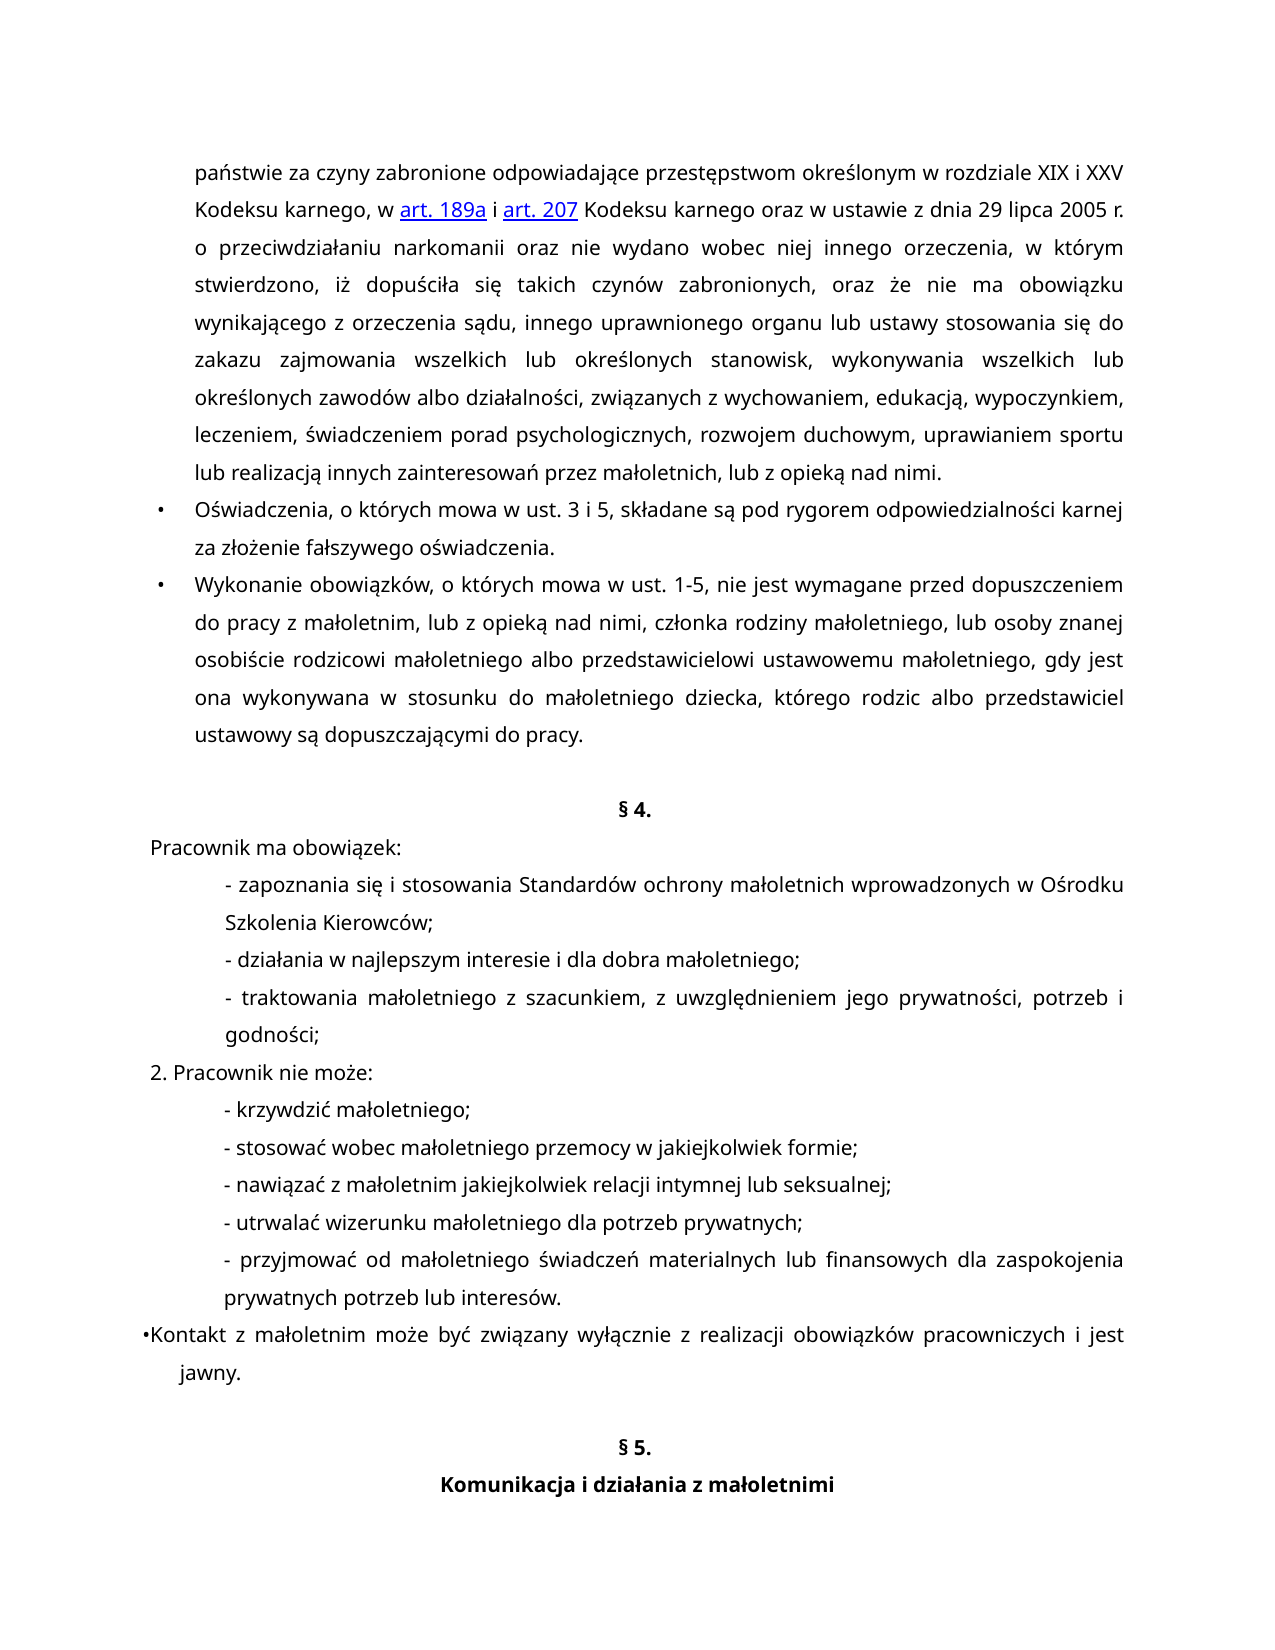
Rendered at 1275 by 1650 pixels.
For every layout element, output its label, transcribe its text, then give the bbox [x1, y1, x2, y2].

text § 5. [150, 1425, 1125, 1462]
text - utrwalać wizerunku małoletniego dla potrzeb prywatnych; [150, 1200, 1125, 1237]
text - zapoznania się i stosowania Standardów ochrony małoletnich wprowadzonych w Ośrodku Szkolenia Kierowców; [225, 862, 1125, 937]
list Wykonanie obowiązków, o których mowa w ust. 1-5, nie jest wymagane przed dopuszczeniem do pracy z małoletnim, lub z opieką nad nimi, członka rodziny małoletniego, lub osoby znanej osobiście rodzicowi małoletniego albo przedstawicielowi ustawowemu małoletniego, gdy jest ona wykonywana w stosunku do małoletniego dziecka, którego rodzic albo przedstawiciel ustawowy są dopuszczającymi do pracy. [157, 562, 1125, 750]
text - nawiązać z małoletnim jakiejkolwiek relacji intymnej lub seksualnej; [150, 1162, 1125, 1200]
text Komunikacja i działania z małoletnimi [148, 1462, 1127, 1500]
text Pracownik ma obowiązek: [150, 825, 1125, 862]
text - działania w najlepszym interesie i dla dobra małoletniego; [225, 937, 1125, 975]
list Oświadczenia, o których mowa w ust. 3 i 5, składane są pod rygorem odpowiedzialności karnej za złożenie fałszywego oświadczenia. [157, 487, 1125, 562]
text - stosować wobec małoletniego przemocy w jakiejkolwiek formie; [150, 1125, 1125, 1162]
text 2. Pracownik nie może: [150, 1050, 1125, 1087]
text - traktowania małoletniego z szacunkiem, z uwzględnieniem jego prywatności, potrzeb i godności; [225, 975, 1125, 1050]
list Kontakt z małoletnim może być związany wyłącznie z realizacji obowiązków pracowniczych i jest jawny. [142, 1312, 1125, 1387]
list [157, 150, 1125, 487]
text - krzywdzić małoletniego; [150, 1087, 1125, 1125]
text - przyjmować od małoletniego świadczeń materialnych lub finansowych dla zaspokojenia prywatnych potrzeb lub interesów. [224, 1237, 1125, 1312]
text § 4. [150, 787, 1125, 825]
